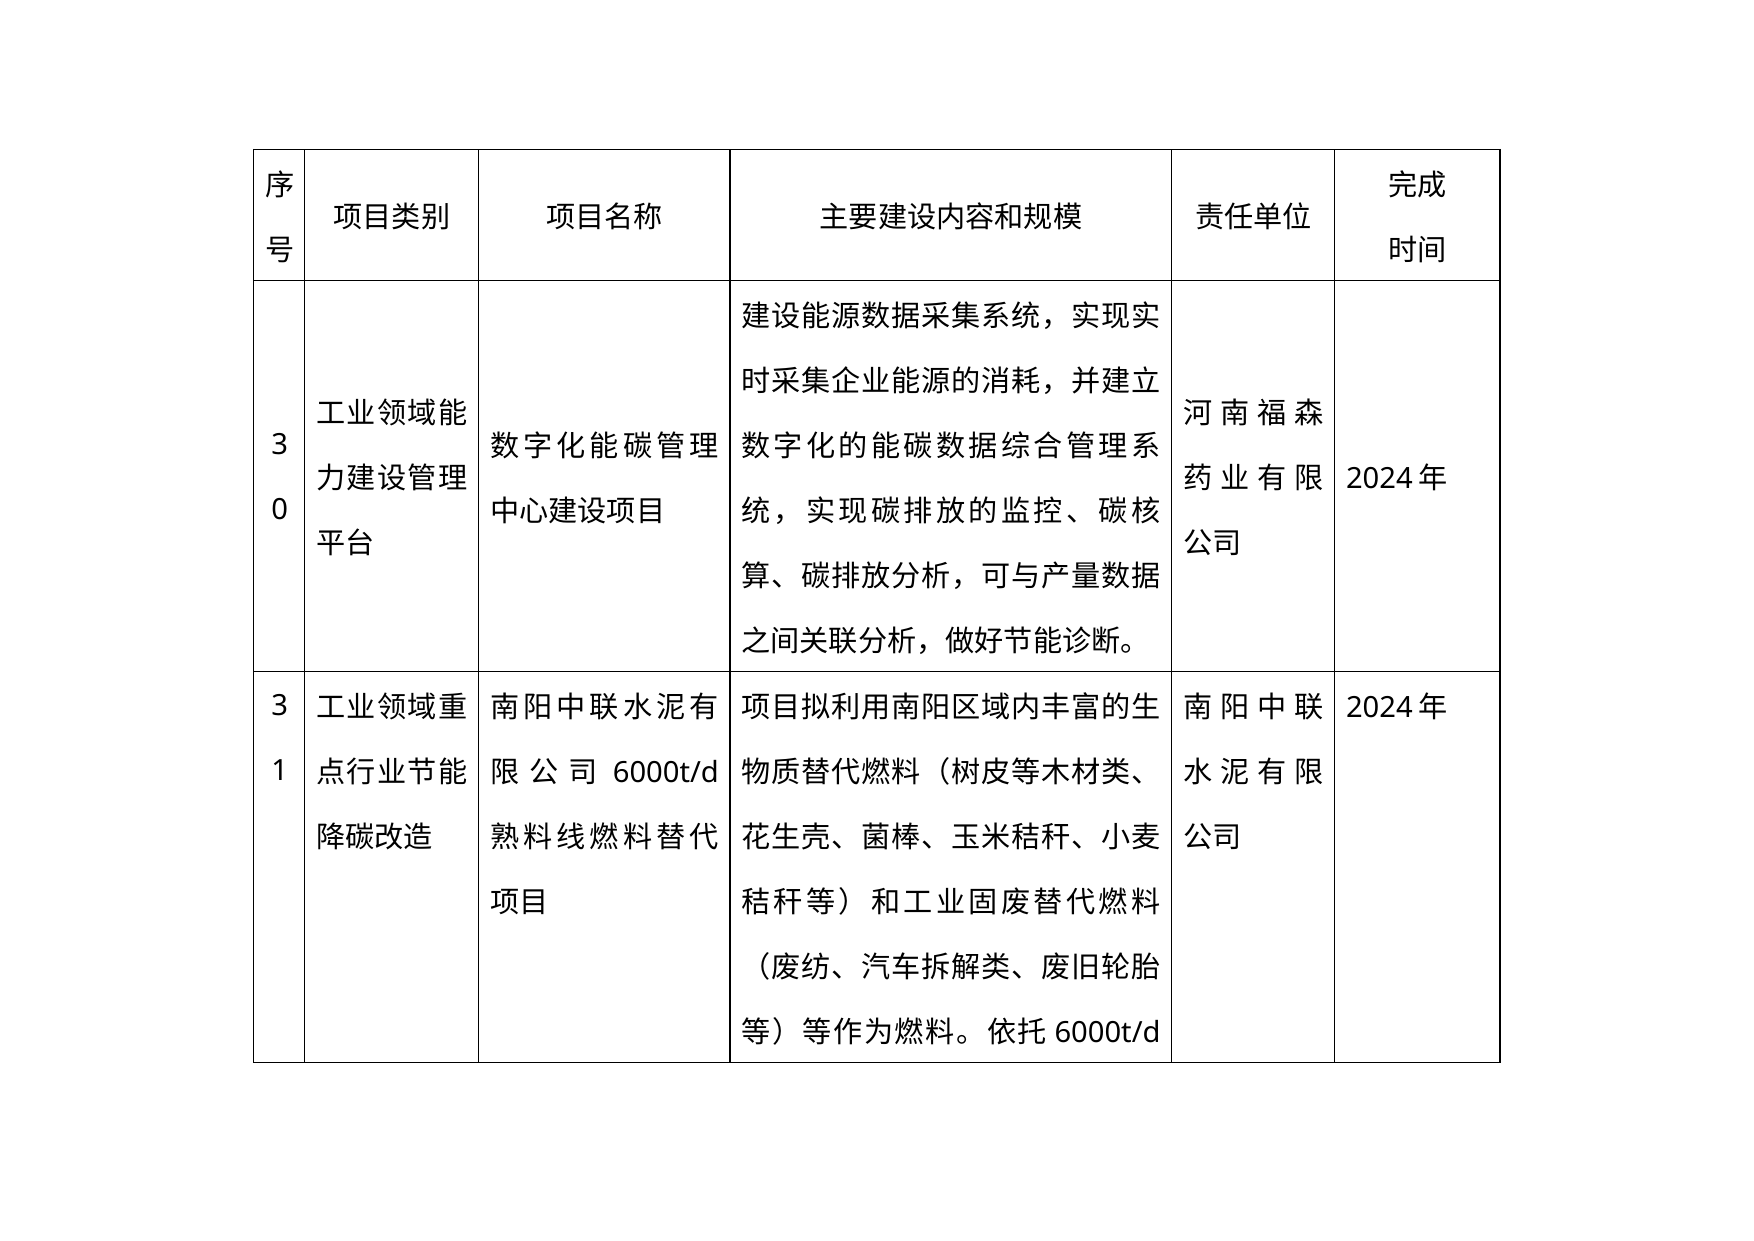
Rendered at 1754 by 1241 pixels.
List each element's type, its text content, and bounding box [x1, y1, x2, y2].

table_cell 南阳中联水泥有限公司 [1172, 672, 1334, 1062]
table_cell 2024年 [1335, 672, 1499, 1062]
table_header 责任单位 [1172, 150, 1334, 280]
table_cell 河南福森药业有限公司 [1172, 281, 1334, 671]
table_cell 数字化能碳管理中心建设项目 [479, 281, 729, 671]
table_cell 2024年 [1335, 281, 1499, 671]
table_header 主要建设内容和规模 [731, 150, 1171, 280]
table_header 完成 时间 [1335, 150, 1499, 280]
table_cell 31 [254, 672, 304, 1062]
table_cell 30 [254, 281, 304, 671]
table_cell 工业领域能力建设管理平台 [305, 281, 478, 671]
table_cell 南阳中联水泥有限公司6000t/d熟料线燃料替代项目 [479, 672, 729, 1062]
table_cell 工业领域重点行业节能降碳改造 [305, 672, 478, 1062]
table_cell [731, 672, 1171, 1062]
table_header 项目名称 [479, 150, 729, 280]
table_header 项目类别 [305, 150, 478, 280]
table_header 序号 [254, 150, 304, 280]
table_cell 建设能源数据采集系统，实现实时采集企业能源的消耗，并建立数字化的能碳数据综合管理系统，实现碳排放的监控、碳核算、碳排放分析，可与产量数据之间关联分析，做好节能诊断。 [731, 281, 1171, 671]
